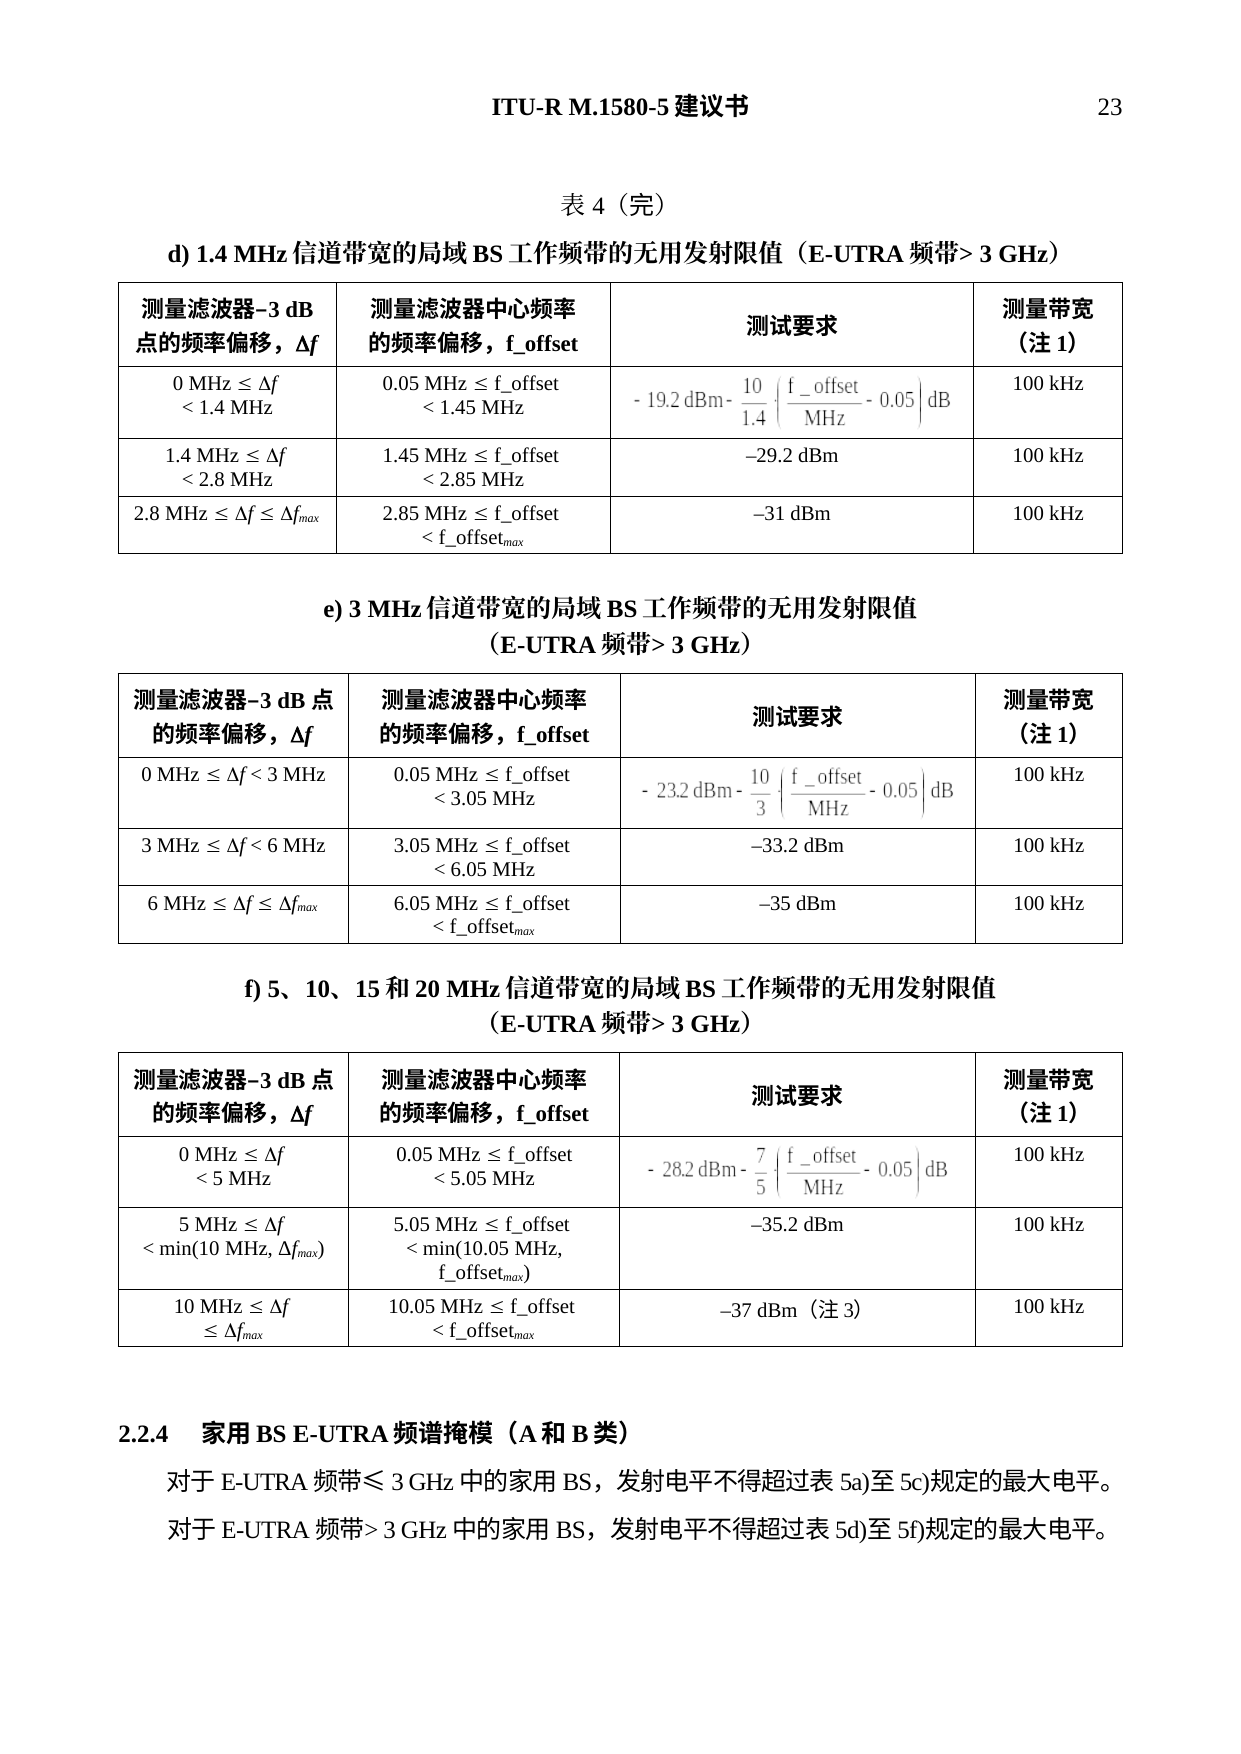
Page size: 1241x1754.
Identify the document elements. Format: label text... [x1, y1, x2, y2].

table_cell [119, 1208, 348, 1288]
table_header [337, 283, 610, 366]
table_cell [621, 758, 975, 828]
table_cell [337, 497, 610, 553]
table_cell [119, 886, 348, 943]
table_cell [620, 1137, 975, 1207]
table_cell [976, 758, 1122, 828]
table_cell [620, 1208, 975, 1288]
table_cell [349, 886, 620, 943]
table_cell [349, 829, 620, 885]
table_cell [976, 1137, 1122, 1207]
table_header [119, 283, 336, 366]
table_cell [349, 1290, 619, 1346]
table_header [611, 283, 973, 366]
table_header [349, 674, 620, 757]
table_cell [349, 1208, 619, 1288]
text 表 4（完） [118, 185, 1122, 221]
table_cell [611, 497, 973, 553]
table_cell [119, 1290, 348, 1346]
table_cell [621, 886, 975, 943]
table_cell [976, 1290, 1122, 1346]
title e) 3 MHz信道带宽的局域BS工作频带的无用发射限值 （E-UTRA频带> 3 GHz） [118, 589, 1122, 660]
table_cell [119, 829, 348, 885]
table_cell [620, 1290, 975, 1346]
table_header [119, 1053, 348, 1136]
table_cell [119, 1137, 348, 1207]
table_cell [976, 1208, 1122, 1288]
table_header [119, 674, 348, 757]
subtitle 家用BS E-UTRA频谱掩模（A和B类） [118, 1416, 1122, 1450]
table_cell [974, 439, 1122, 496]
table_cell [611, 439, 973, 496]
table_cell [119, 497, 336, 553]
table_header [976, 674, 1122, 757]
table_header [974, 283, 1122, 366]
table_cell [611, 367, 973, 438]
text 对于E-UTRA频带> 3 GHz中的家用BS，发射电平不得超过表5d)至 5f)规定的最大电平。 [118, 1510, 1122, 1546]
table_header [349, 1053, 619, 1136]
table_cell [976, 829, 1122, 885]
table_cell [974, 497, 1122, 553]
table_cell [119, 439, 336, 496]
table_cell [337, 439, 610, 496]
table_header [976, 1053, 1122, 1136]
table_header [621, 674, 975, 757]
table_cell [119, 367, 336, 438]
title d) 1.4 MHz信道带宽的局域BS工作频带的无用发射限值（E-UTRA频带> 3 GHz） [118, 234, 1122, 269]
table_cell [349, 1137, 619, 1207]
text 对于E-UTRA频带≤ 3 GHz中的家用BS，发射电平不得超过表5a)至 5c)规定的最大电平。 [118, 1462, 1122, 1498]
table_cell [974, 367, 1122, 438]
title f) 5、10、15和20 MHz信道带宽的局域BS工作频带的无用发射限值 （E-UTRA频带> 3 GHz） [118, 969, 1122, 1039]
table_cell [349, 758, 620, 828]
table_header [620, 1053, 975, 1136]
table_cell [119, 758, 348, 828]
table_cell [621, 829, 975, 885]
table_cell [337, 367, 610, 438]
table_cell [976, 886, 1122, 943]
